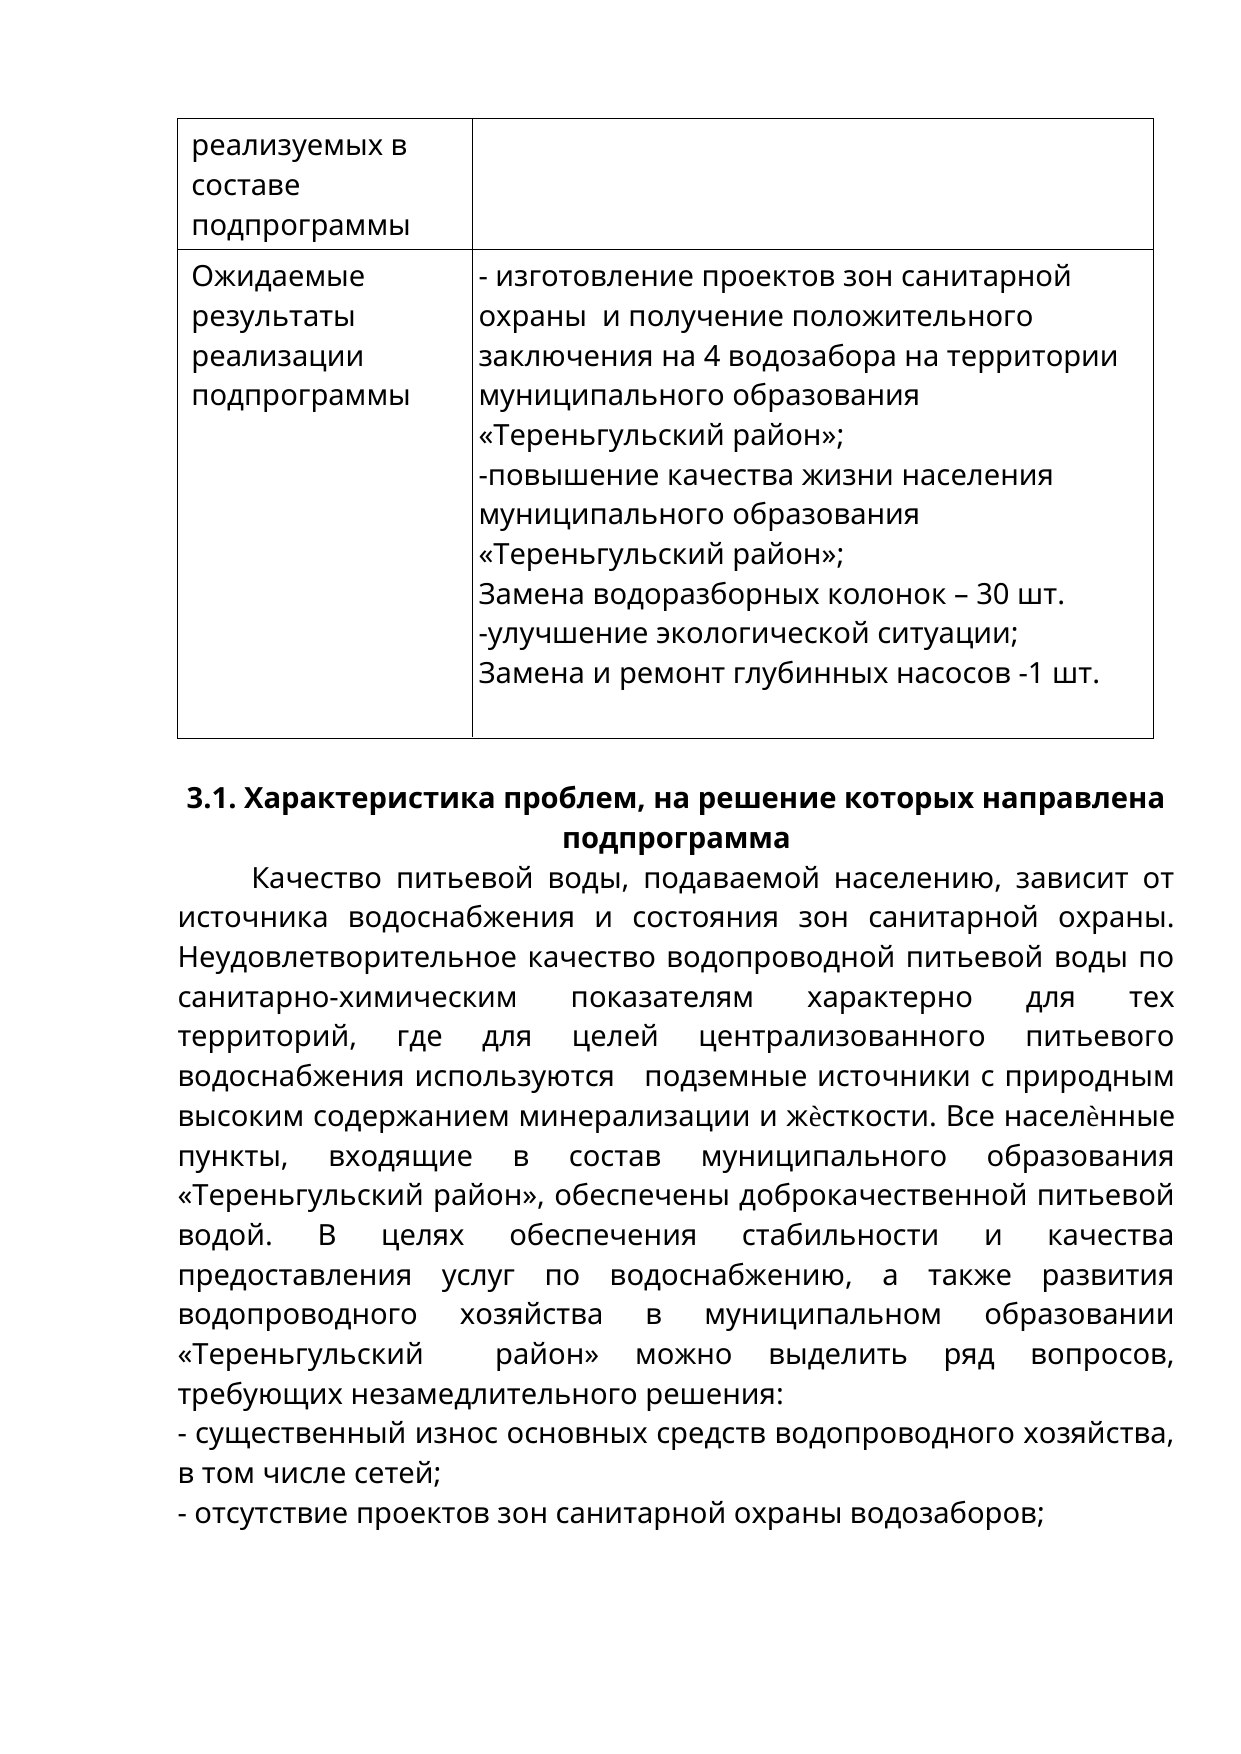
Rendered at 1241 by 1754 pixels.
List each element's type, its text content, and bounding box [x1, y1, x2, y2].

text Качество питьевой воды, подаваемой населению, зависит от источника водоснабжения и состояния зон санитарной охраны. Неудовлетворительное качество водопроводной питьевой воды по санитарно-химическим показателям характерно для тех территорий, где для целей централизованного питьевого водоснабжения используются подземные источники с природным высоким содержанием минерализации и жѐсткости. Все населѐнные пункты, входящие в состав муниципального образования «Тереньгульский район», обеспечены доброкачественной питьевой водой. В целях обеспечения стабильности и качества предоставления услуг по водоснабжению, а также развития водопроводного хозяйства в муниципальном образовании «Тереньгульский район» можно выделить ряд вопросов, требующих незамедлительного решения: [177, 857, 1175, 1413]
text подпрограмма [177, 817, 1175, 857]
text - существенный износ основных средств водопроводного хозяйства, в том числе сетей; [177, 1413, 1175, 1492]
table_cell - изготовление проектов зон санитарной охраны и получение положительного заключения на 4 водозабора на территории муниципального образования «Тереньгульский район»; -повышение качества жизни населения муниципального образования «Тереньгульский район»; Замена водоразборных колонок – 30 шт. -улучшение экологической ситуации; Замена и ремонт глубинных насосов -1 шт. [473, 250, 1153, 737]
text - отсутствие проектов зон санитарной охраны водозаборов; [177, 1492, 1175, 1532]
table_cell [178, 119, 472, 249]
text 3.1. Характеристика проблем, на решение которых направлена [177, 778, 1175, 817]
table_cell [473, 119, 1153, 249]
table_cell Ожидаемые результаты реализации подпрограммы [178, 250, 472, 737]
